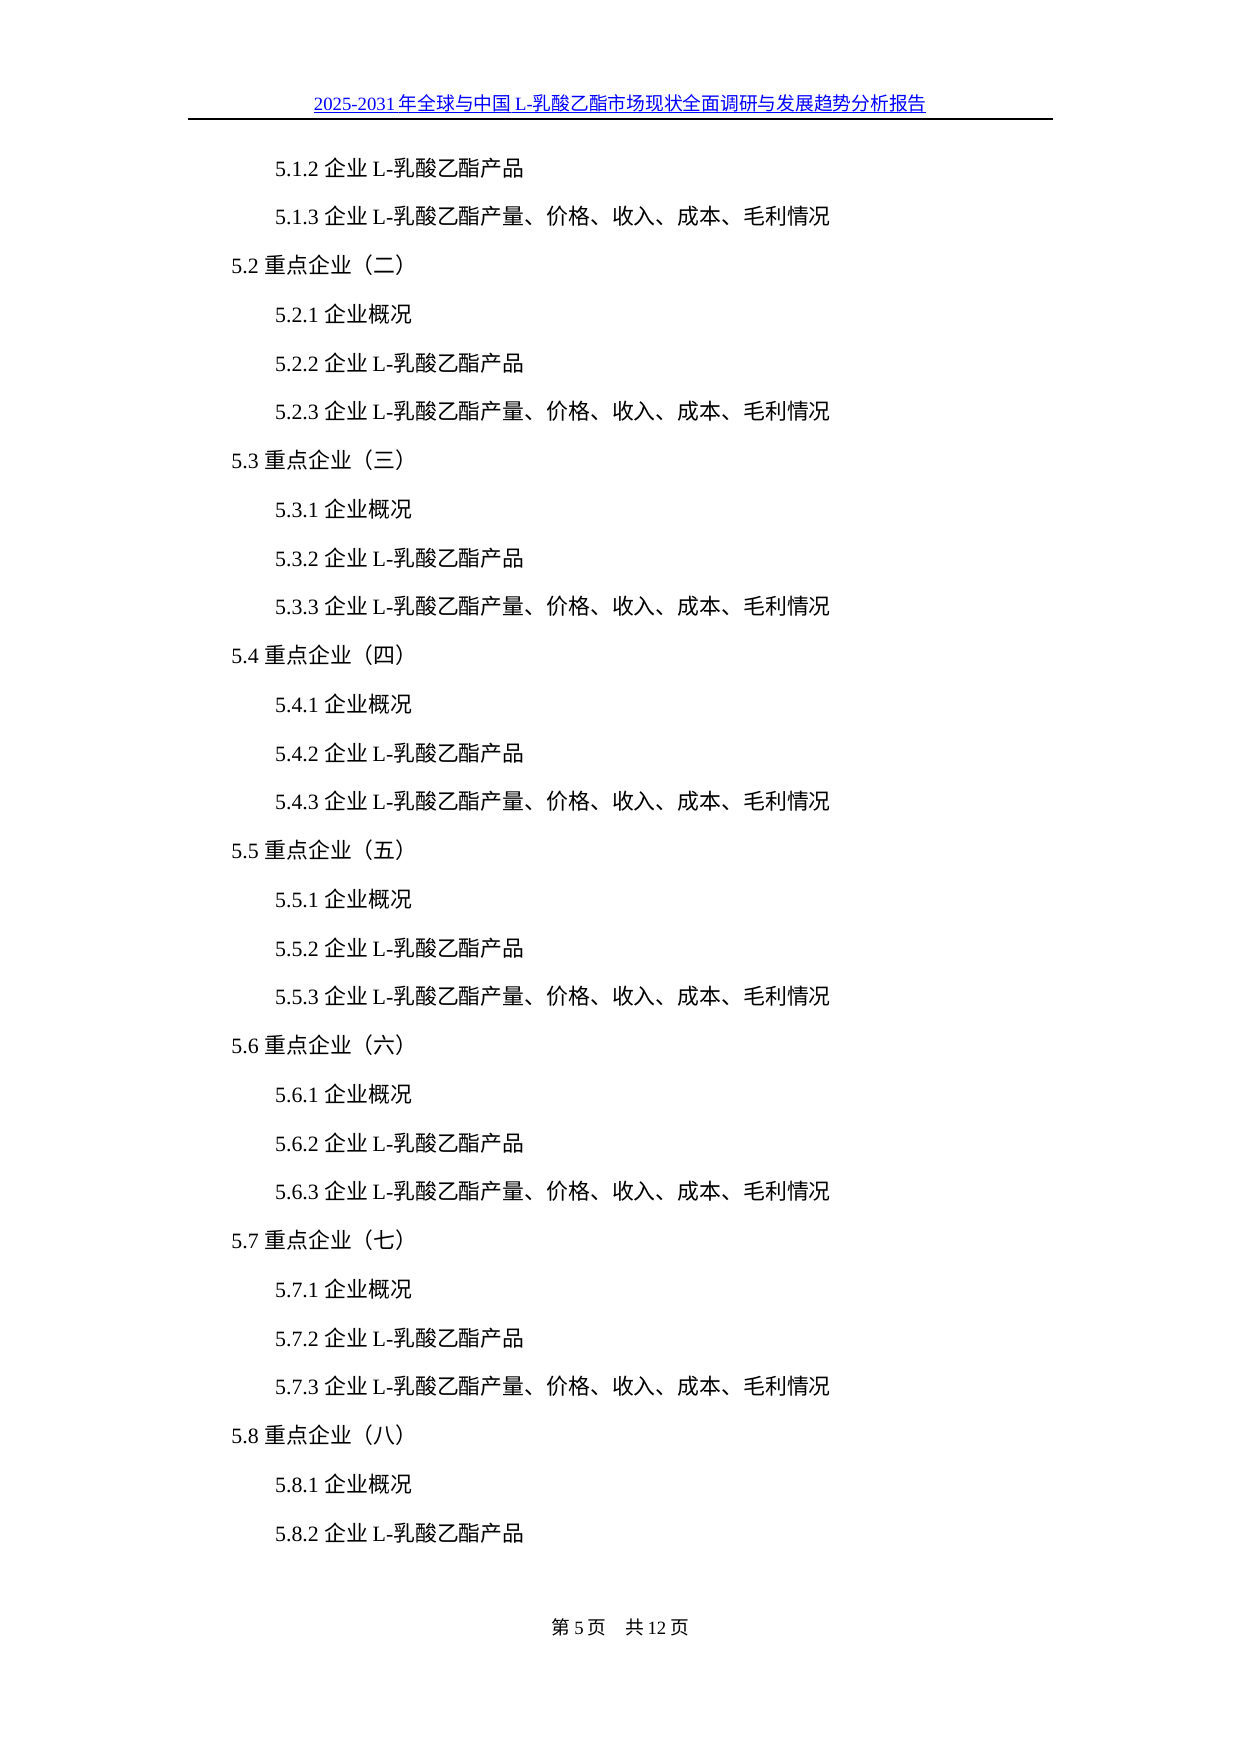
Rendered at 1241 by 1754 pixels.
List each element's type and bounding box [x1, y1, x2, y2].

text [187, 150, 1053, 1548]
